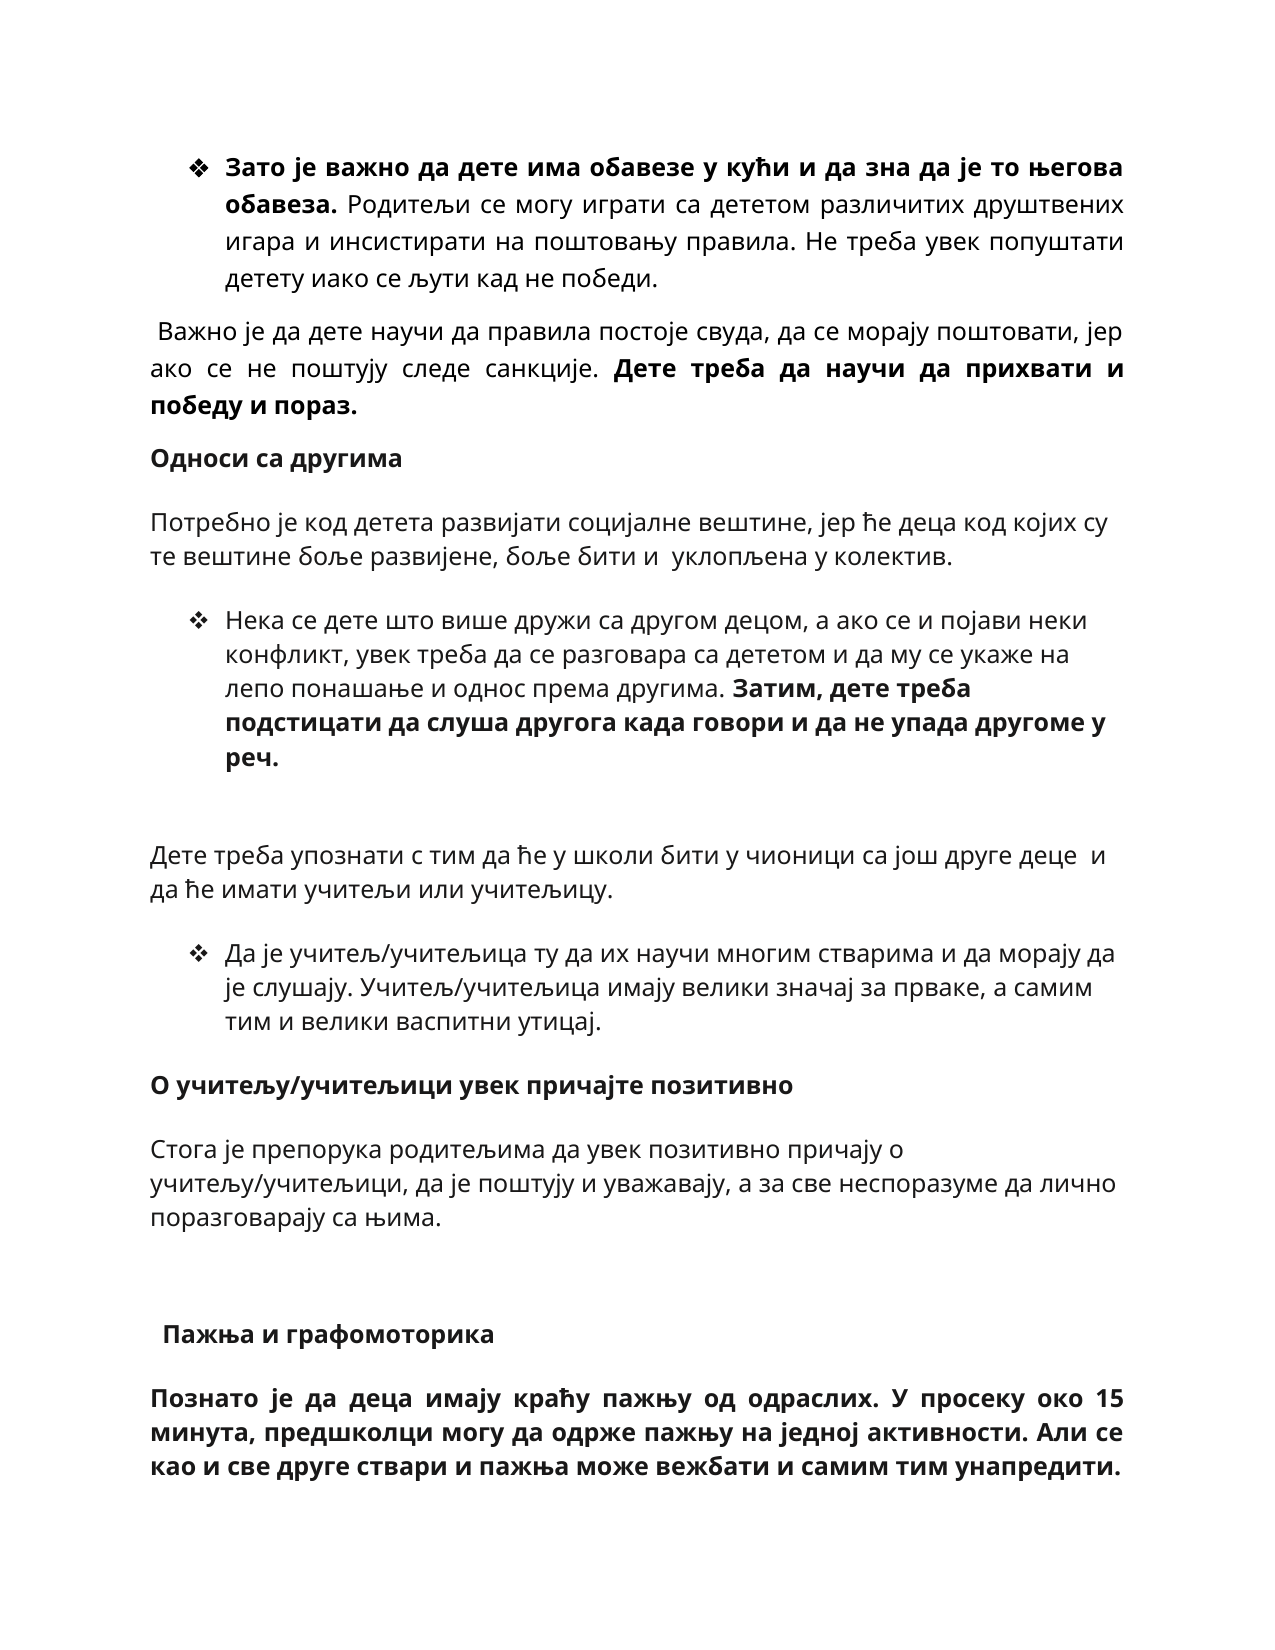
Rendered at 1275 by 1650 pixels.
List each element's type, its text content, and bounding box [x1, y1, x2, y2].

list Да је учитељ/учитељица ту да их научи многим стварима и да морају да је слушају. Учитељ/учитељица имају велики значај за прваке, а самим тим и велики васпитни утицај. [187, 935, 1125, 1038]
list Зато је важно да дете има обавезе у кући и да зна да је то његова обавеза. Родитељи се могу играти са дететом различитих друштвених игара и инсистирати на поштовању правила. Не треба увек попуштати детету иако се љути кад не победи. [187, 150, 1125, 294]
text Стога је препорука родитељима да увек позитивно причају о учитељу/учитељици, да је поштују и уважавају, а за све неспоразуме да лично поразговарају са њима. [150, 1132, 1125, 1234]
text Потребно је код детета развијати социјалне вештине, јер ће деца код којих су те вештине боље развијене, боље бити и уклопљена у колектив. [150, 505, 1125, 573]
text Важно је да дете научи да правила постоје свуда, да се морају поштовати, јер ако се не поштују следе санкције. Дете треба да научи да прихвати и победу и пораз. [150, 314, 1125, 421]
text Дете треба упознати с тим да ће у школи бити у чионици са још друге деце и да ће имати учитељи или учитељицу. [150, 837, 1125, 905]
list Нека се дете што више дружи са другом децом, а ако се и појави неки конфликт, увек треба да се разговара са дететом и да му се укаже на лепо понашање и однос према другима. Затим, дете треба подстицати да слуша другога када говори и да не упада другоме у реч. [187, 603, 1125, 773]
text О учитељу/учитељици увек причајте позитивно [150, 1068, 1125, 1102]
text Познато је да деца имају краћу пажњу од одраслих. У просеку око 15 минута, предшколци могу да одрже пажњу на једној активности. Али се као и све друге ствари и пажња може вежбати и самим тим унапредити. [150, 1381, 1125, 1483]
text Пажња и графомоторика [150, 1317, 1125, 1351]
text Односи са другима [150, 441, 1125, 475]
